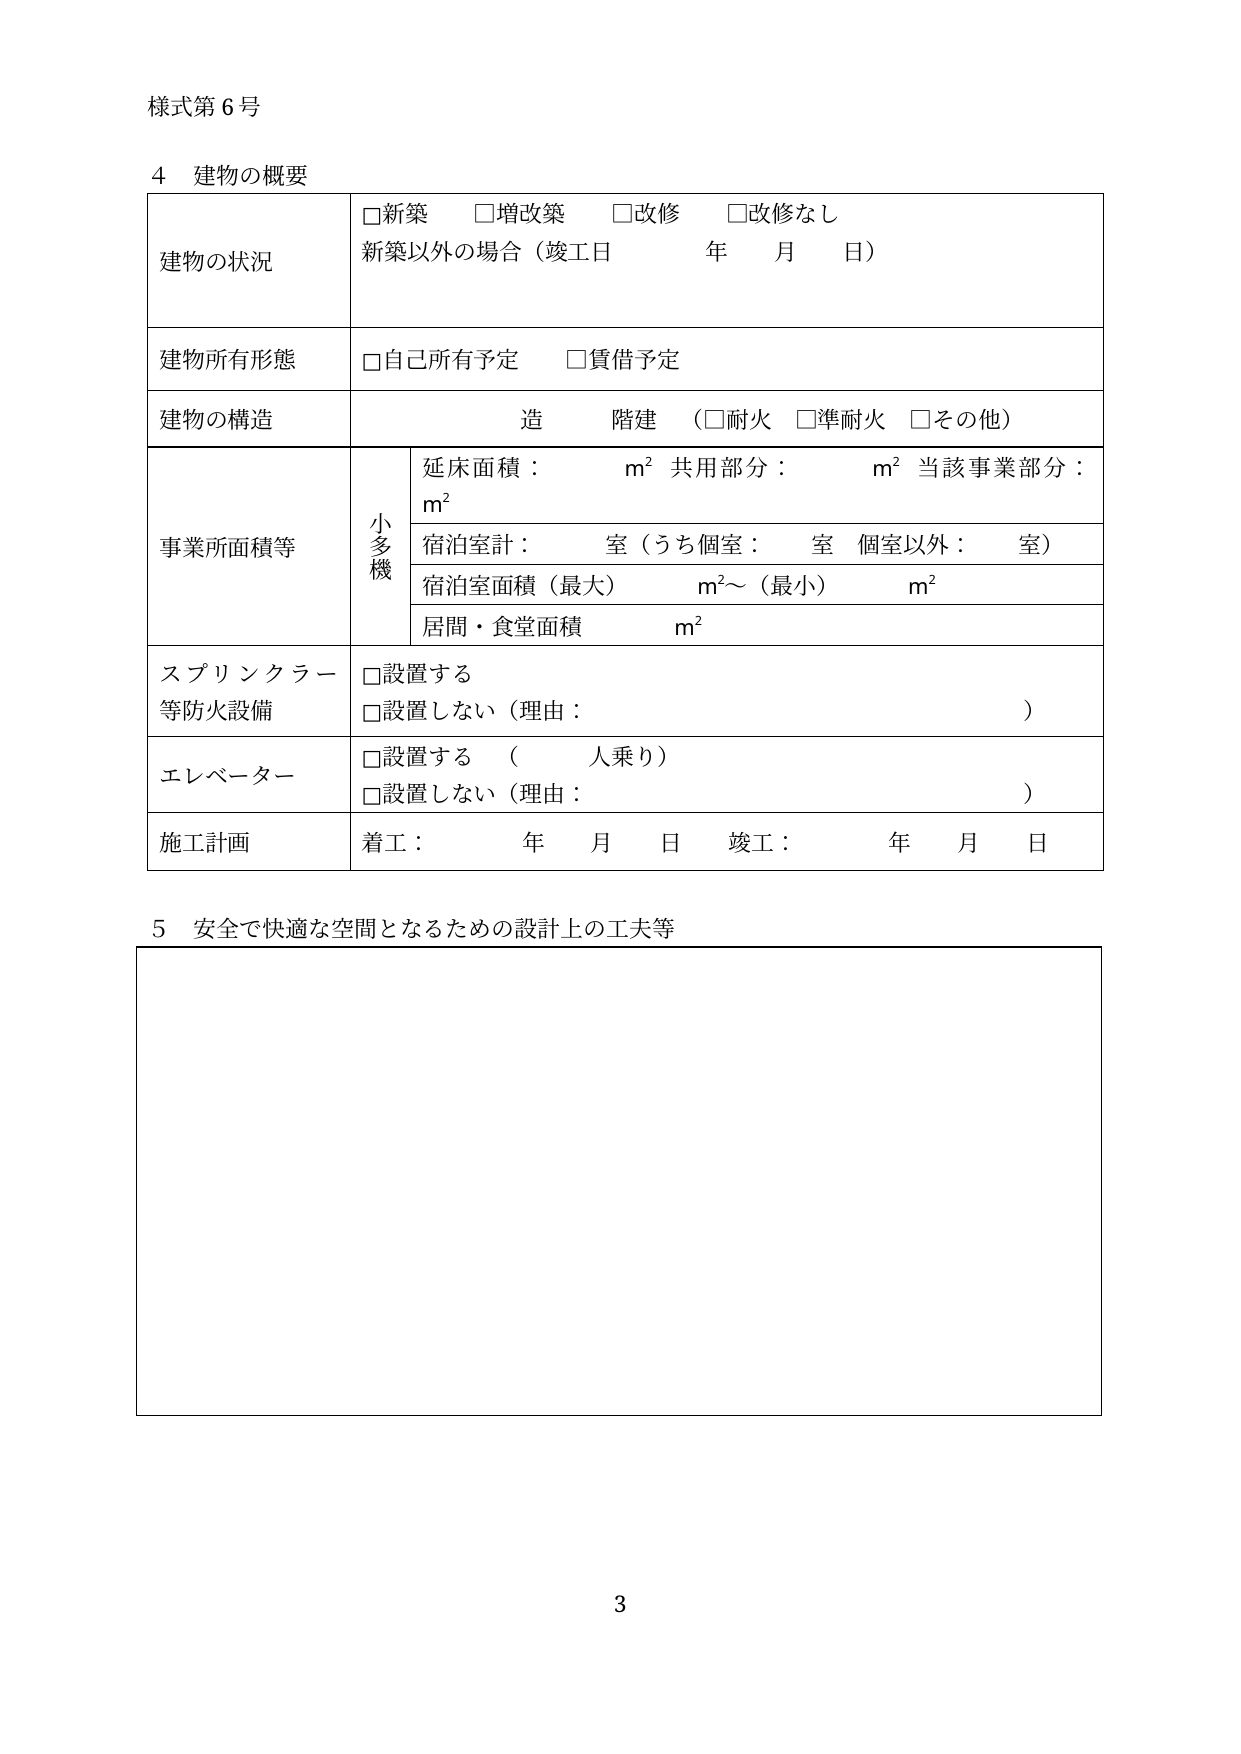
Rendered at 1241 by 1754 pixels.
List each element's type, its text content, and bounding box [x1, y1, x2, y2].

table_cell 建物所有形態 [148, 328, 350, 390]
table_cell スプリンクラー等防火設備 [148, 646, 350, 736]
table_cell □設置する □設置しない（理由： ） [351, 646, 1103, 736]
table_cell 延床面積： m2 共用部分： m2 当該事業部分： m2 [411, 448, 1103, 522]
table_header 建物の状況 [148, 194, 350, 327]
table_cell エレベーター [148, 737, 350, 812]
table_cell 造 階建 （□耐火 □準耐火 □その他） [351, 391, 1103, 446]
table_cell 宿泊室面積（最大） m2～（最小） m2 [411, 565, 1103, 604]
table_cell 宿泊室計： 室（うち個室： 室 個室以外： 室） [411, 524, 1103, 563]
text ５ 安全で快適な空間となるための設計上の工夫等 [148, 909, 1092, 946]
table_cell 着工： 年 月 日 竣工： 年 月 日 [351, 813, 1103, 870]
table_cell 居間・食堂面積 m2 [411, 605, 1103, 645]
table_header □新築 □増改築 □改修 □改修なし 新築以外の場合（竣工日 年 月 日） [351, 194, 1103, 327]
table_cell 施工計画 [148, 813, 350, 870]
table_header [137, 948, 1101, 1415]
text ４ 建物の概要 [148, 155, 1092, 193]
table_cell □設置する （ 人乗り） □設置しない（理由： ） [351, 737, 1103, 812]
table_cell □自己所有予定 □賃借予定 [351, 328, 1103, 390]
table_cell 事業所面積等 [148, 448, 350, 645]
table_cell 小多機 [351, 448, 410, 645]
table_cell 建物の構造 [148, 391, 350, 446]
